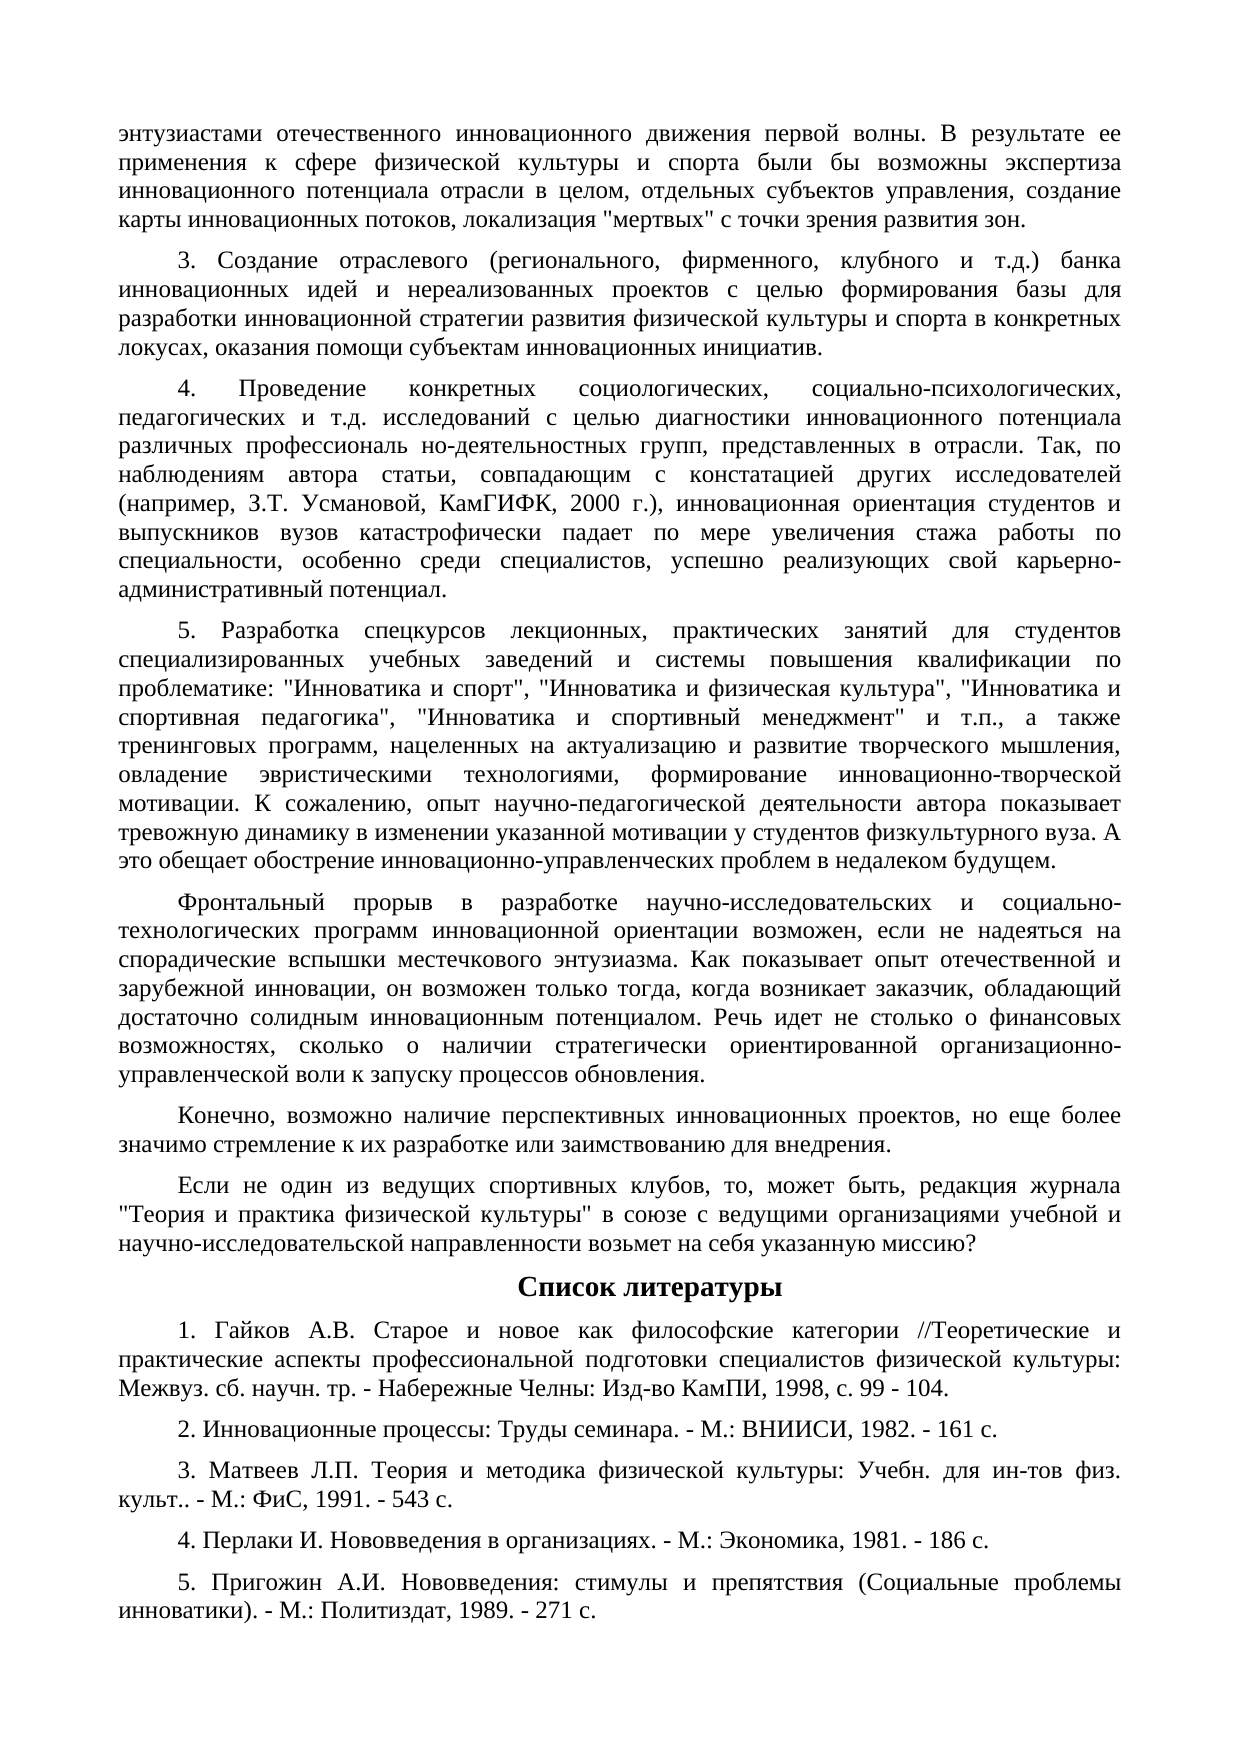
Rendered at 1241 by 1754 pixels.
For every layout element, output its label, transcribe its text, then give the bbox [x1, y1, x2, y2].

text 3. Создание отраслевого (регионального, фирменного, клубного и т.д.) банка инновационных идей и нереализованных проектов с целью формирования базы для разработки инновационной стратегии развития физической культуры и спорта в конкретных локусах, оказания помощи субъектам инновационных инициатив. [118, 246, 1122, 361]
text Конечно, возможно наличие перспективных инновационных проектов, но еще более значимо стремление к их разработке или заимствованию для внедрения. [118, 1101, 1122, 1158]
text 3. Матвеев Л.П. Теория и методика физической культуры: Учебн. для ин-тов физ. культ.. - М.: ФиС, 1991. - 543 с. [118, 1455, 1122, 1513]
text 2. Инновационные процессы: Труды семинара. - М.: ВНИИСИ, 1982. - 161 с. [118, 1414, 1122, 1443]
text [118, 118, 1122, 233]
text 1. Гайков А.В. Старое и новое как философские категории //Теоретические и практические аспекты профессиональной подготовки специалистов физической культуры: Межвуз. сб. научн. тр. - Набережные Челны: Изд-во КамПИ, 1998, с. 99 - 104. [118, 1315, 1122, 1402]
text Список литературы [118, 1269, 1122, 1303]
text Фронтальный прорыв в разработке научно-исследовательских и социально-технологических программ инновационной ориентации возможен, если не надеяться на спорадические вспышки местечкового энтузиазма. Как показывает опыт отечественной и зарубежной инновации, он возможен только тогда, когда возникает заказчик, обладающий достаточно солидным инновационным потенциалом. Речь идет не столько о финансовых возможностях, сколько о наличии стратегически ориентированной организационно-управленческой воли к запуску процессов обновления. [118, 887, 1122, 1088]
text 5. Пригожин А.И. Нововведения: стимулы и препятствия (Социальные проблемы инноватики). - М.: Политиздат, 1989. - 271 с. [118, 1567, 1122, 1624]
text 4. Проведение конкретных социологических, социально-психологических, педагогических и т.д. исследований с целью диагностики инновационного потенциала различных профессиональ но-деятельностных групп, представленных в отрасли. Так, по наблюдениям автора статьи, совпадающим с констатацией других исследователей (например, З.Т. Усмановой, КамГИФК, 2000 г.), инновационная ориентация студентов и выпускников вузов катастрофически падает по мере увеличения стажа работы по специальности, особенно среди специалистов, успешно реализующих свой карьерно-административный потенциал. [118, 373, 1122, 603]
text 4. Перлаки И. Нововведения в организациях. - М.: Экономика, 1981. - 186 с. [118, 1525, 1122, 1554]
text 5. Разработка спецкурсов лекционных, практических занятий для студентов специализированных учебных заведений и системы повышения квалификации по проблематике: "Инноватика и спорт", "Инноватика и физическая культура", "Инноватика и спортивная педагогика", "Инноватика и спортивный менеджмент" и т.п., а также тренинговых программ, нацеленных на актуализацию и развитие творческого мышления, овладение эвристическими технологиями, формирование инновационно-творческой мотивации. К сожалению, опыт научно-педагогической деятельности автора показывает тревожную динамику в изменении указанной мотивации у студентов физкультурного вуза. А это обещает обострение инновационно-управленческих проблем в недалеком будущем. [118, 616, 1122, 874]
text Если не один из ведущих спортивных клубов, то, может быть, редакция журнала "Теория и практика физической культуры" в союзе с ведущими организациями учебной и научно-исследовательской направленности возьмет на себя указанную миссию? [118, 1171, 1122, 1257]
